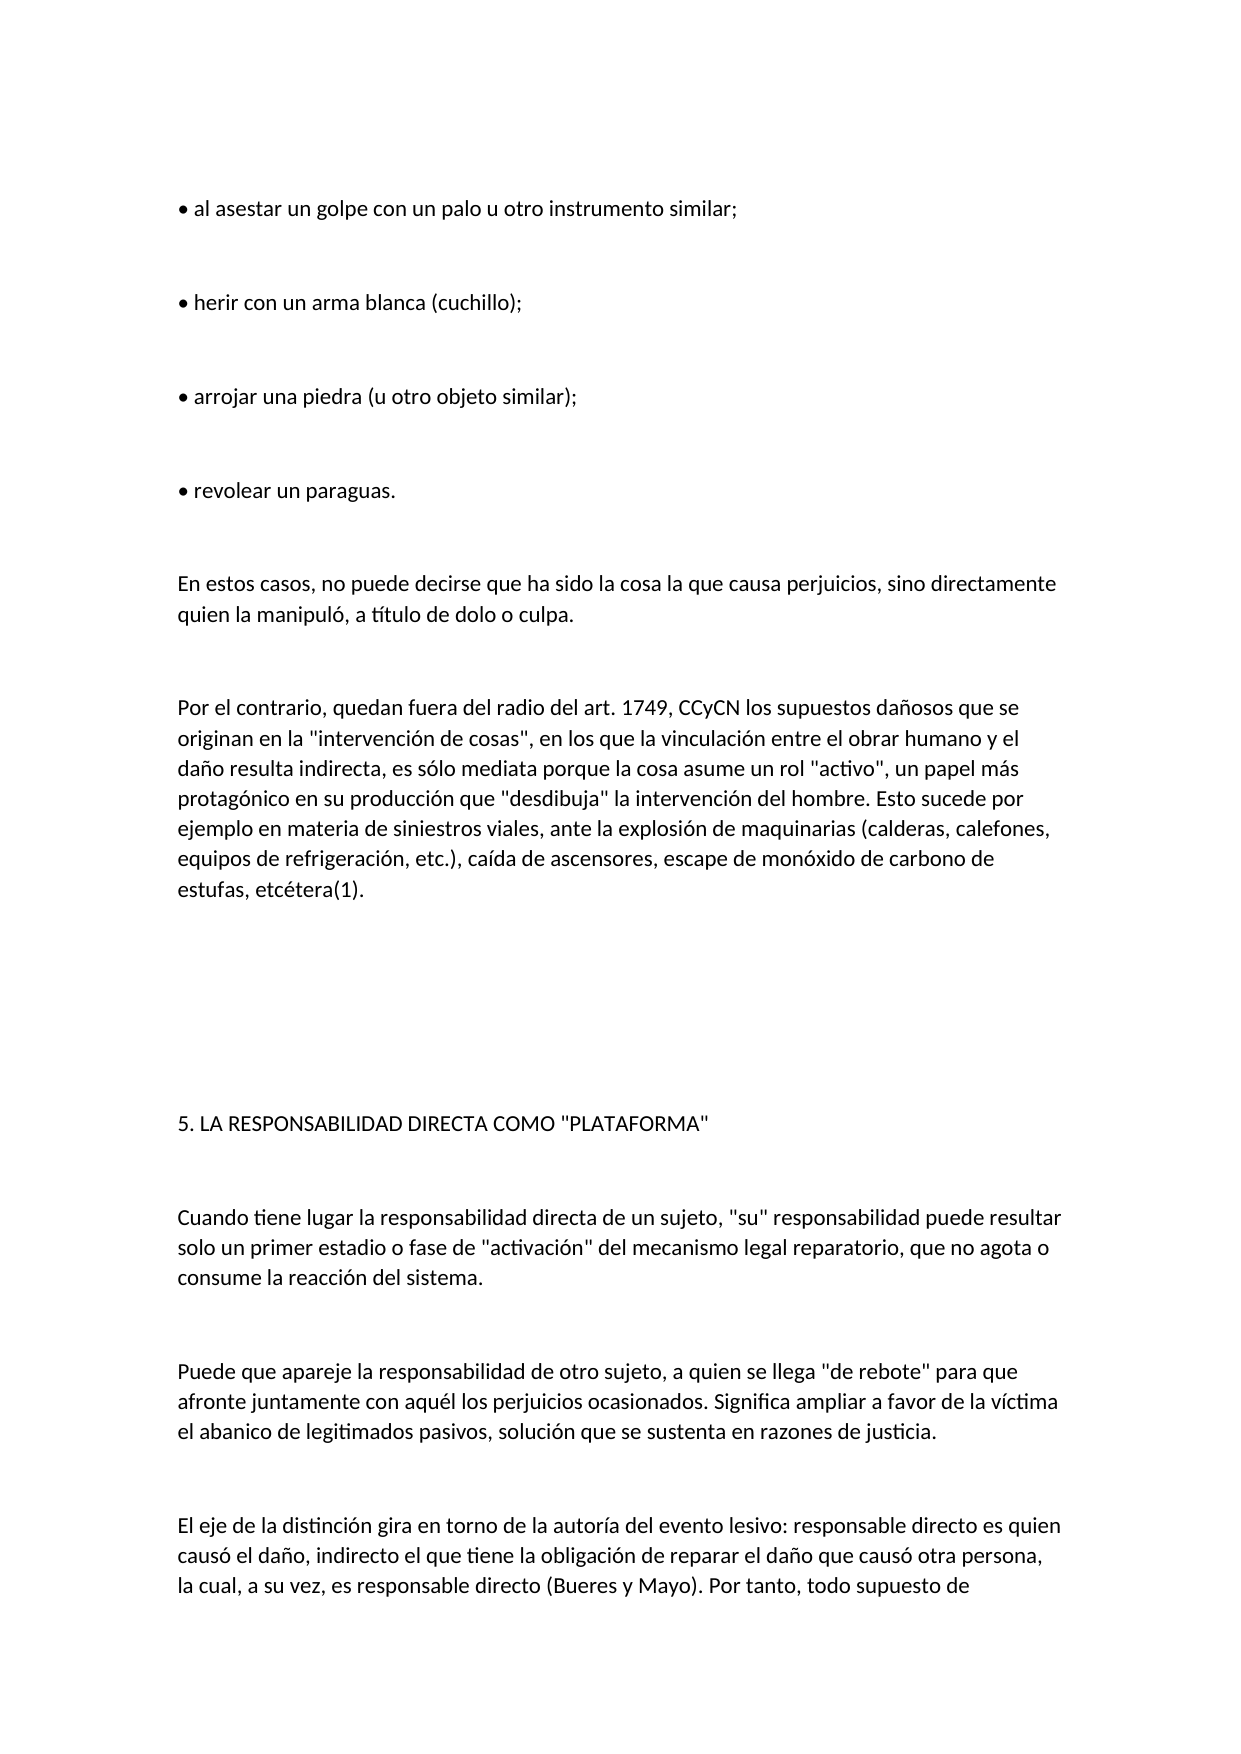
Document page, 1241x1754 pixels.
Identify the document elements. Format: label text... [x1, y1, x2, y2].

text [177, 1511, 1063, 1599]
text • arrojar una piedra (u otro objeto similar); [177, 382, 1063, 410]
text 5. LA RESPONSABILIDAD DIRECTA COMO "PLATAFORMA" [177, 1109, 1063, 1137]
text Por el contrario, quedan fuera del radio del art. 1749, CCyCN los supuestos dañosos que se originan en la "intervención de cosas", en los que la vinculación entre el obrar humano y el daño resulta indirecta, es sólo mediata porque la cosa asume un rol "activo", un papel más protagónico en su producción que "desdibuja" la intervención del hombre. Esto sucede por ejemplo en materia de siniestros viales, ante la explosión de maquinarias (calderas, calefones, equipos de refrigeración, etc.), caída de ascensores, escape de monóxido de carbono de estufas, etcétera(1). [177, 693, 1063, 903]
text • al asestar un golpe con un palo u otro instrumento similar; [177, 194, 1063, 222]
text Puede que apareje la responsabilidad de otro sujeto, a quien se llega "de rebote" para que afronte juntamente con aquél los perjuicios ocasionados. Significa ampliar a favor de la víctima el abanico de legitimados pasivos, solución que se sustenta en razones de justicia. [177, 1357, 1063, 1445]
text • revolear un paraguas. [177, 476, 1063, 504]
text En estos casos, no puede decirse que ha sido la cosa la que causa perjuicios, sino directamente quien la manipuló, a título de dolo o culpa. [177, 569, 1063, 628]
text • herir con un arma blanca (cuchillo); [177, 288, 1063, 316]
text Cuando tiene lugar la responsabilidad directa de un sujeto, "su" responsabilidad puede resultar solo un primer estadio o fase de "activación" del mecanismo legal reparatorio, que no agota o consume la reacción del sistema. [177, 1203, 1063, 1291]
